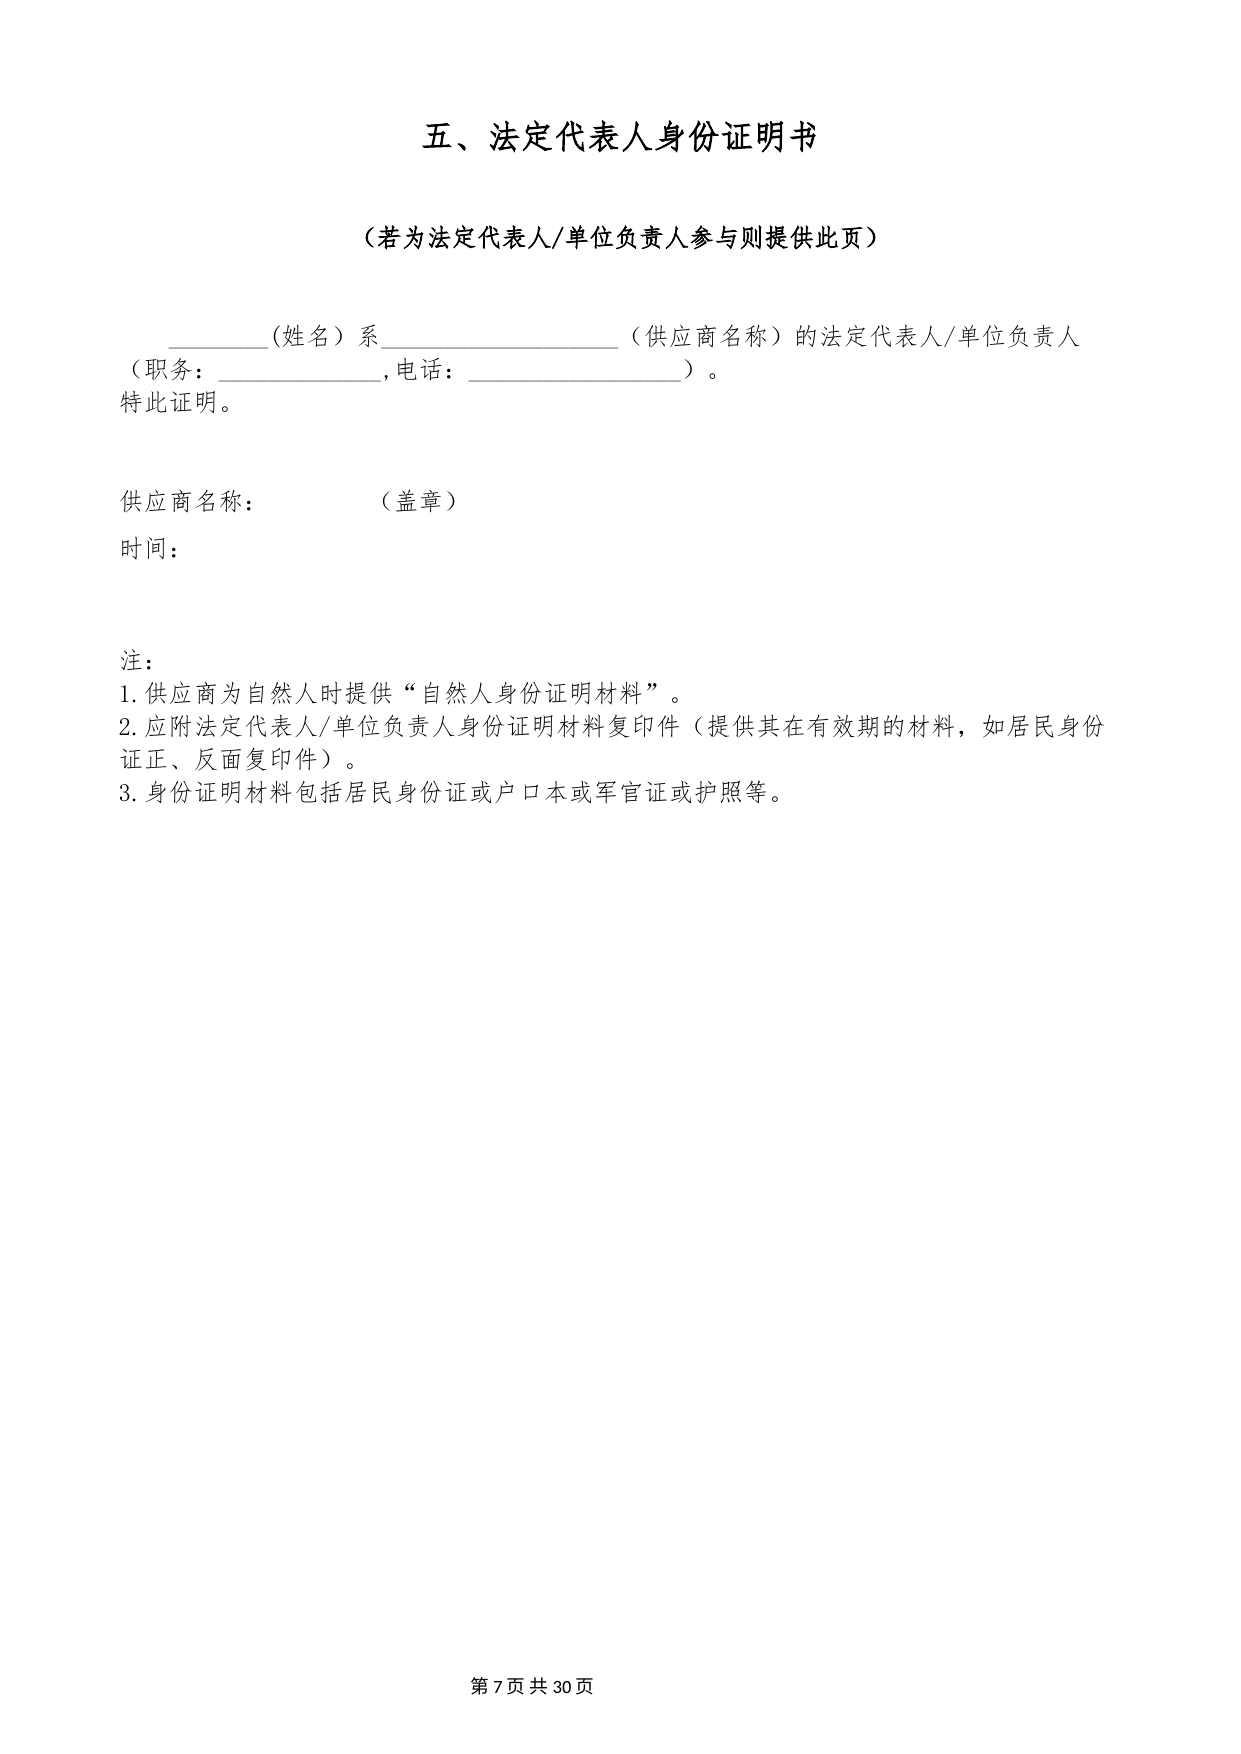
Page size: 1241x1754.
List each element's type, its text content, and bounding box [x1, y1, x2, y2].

text 3.身份证明材料包括居民身份证或户口本或军官证或护照等。 [118, 774, 1122, 807]
text 供应商名称： （盖章） [118, 483, 1122, 516]
text （若为法定代表人/单位负责人参与则提供此页） [118, 219, 1122, 252]
text ________(姓名）系___________________（供应商名称）的法定代表人/单位负责人（职务：_____________,电话：_________________）。 [118, 318, 1122, 384]
subtitle 法定代表人身份证明书 [118, 101, 1122, 167]
text 注： [118, 642, 1122, 675]
text 时间： [118, 530, 1122, 563]
text 2.应附法定代表人/单位负责人身份证明材料复印件（提供其在有效期的材料，如居民身份证正、反面复印件）。 [118, 708, 1122, 774]
text 1.供应商为自然人时提供“自然人身份证明材料”。 [118, 675, 1122, 708]
text 特此证明。 [118, 384, 1122, 417]
